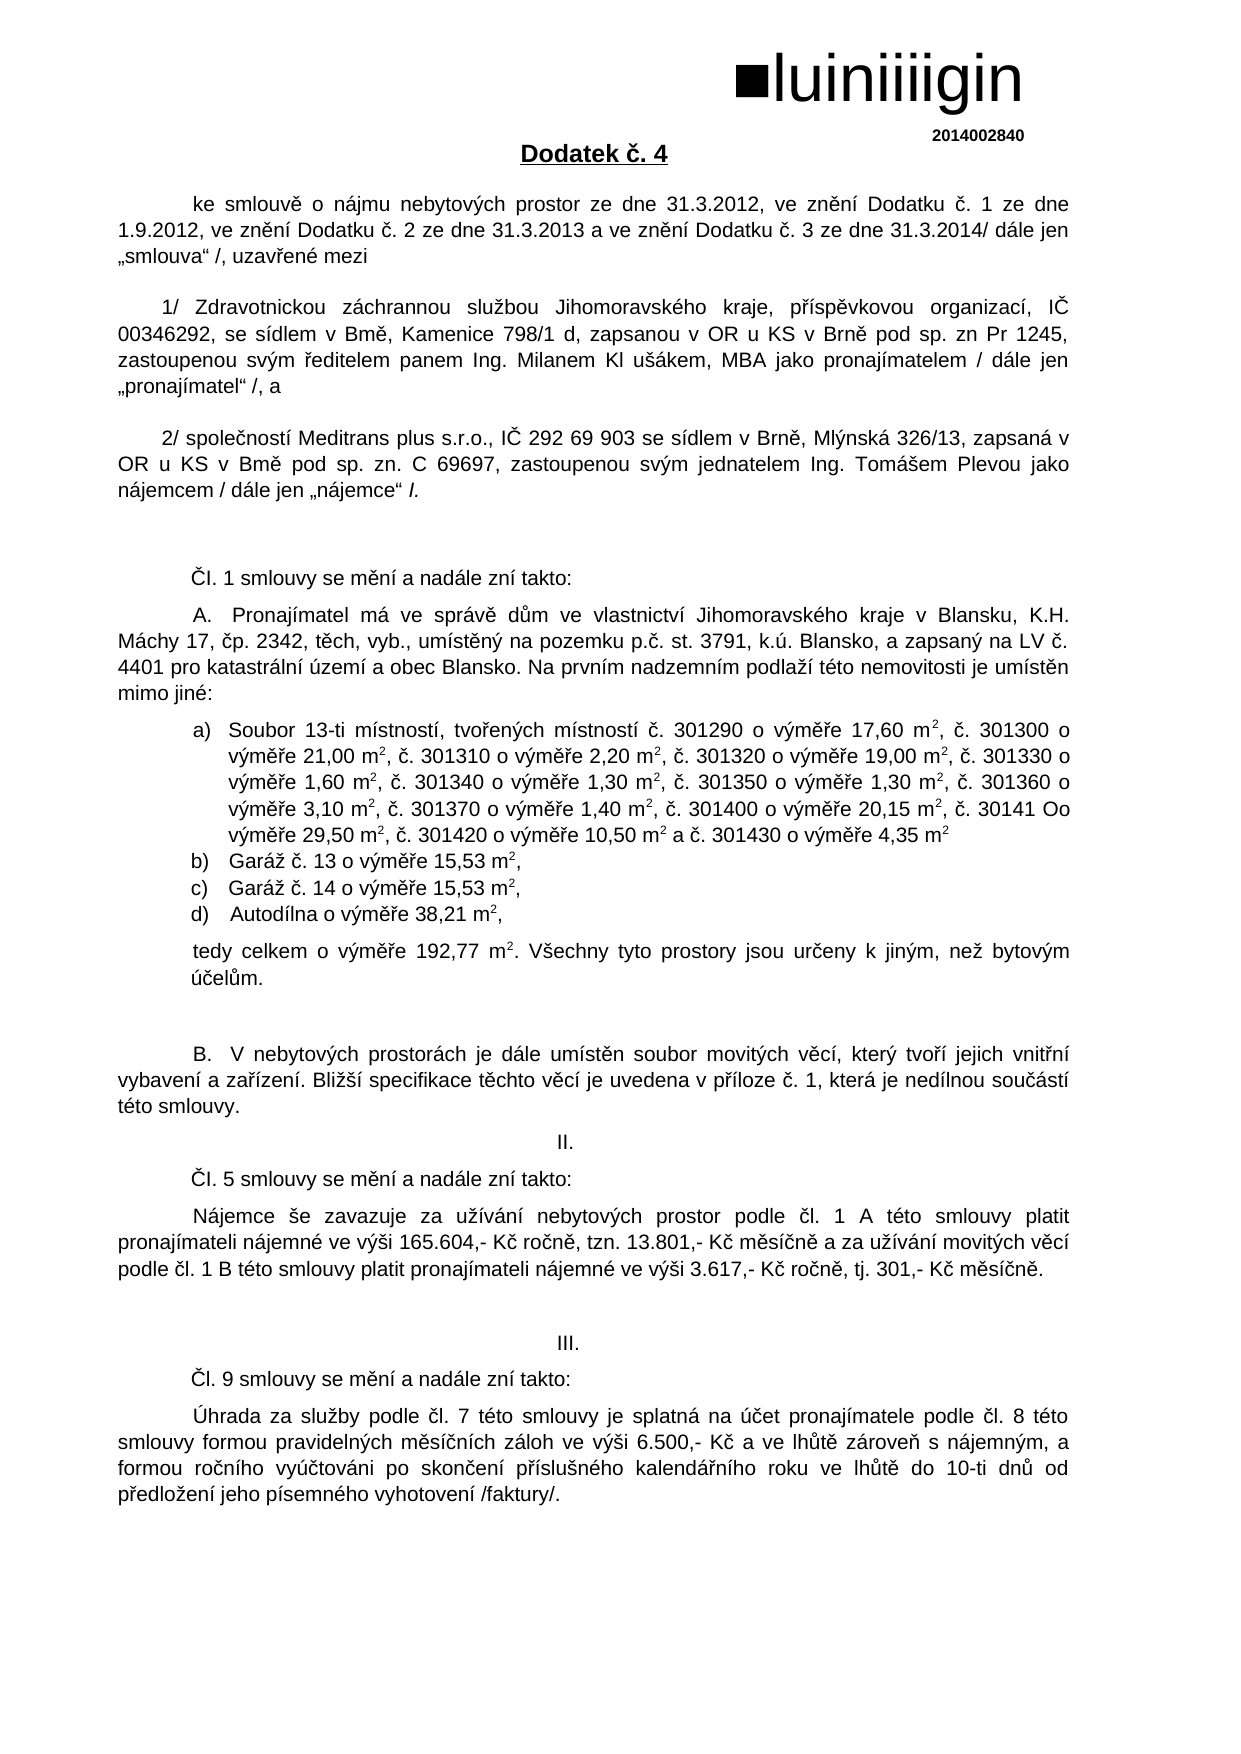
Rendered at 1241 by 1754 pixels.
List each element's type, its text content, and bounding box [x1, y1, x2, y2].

list Garáž č. 14 o výměře 15,53 m2, [118, 876, 1070, 899]
text tedy celkem o výměře 192,77 m2. Všechny tyto prostory jsou určeny k jiným, než bytovým účelům. [191, 939, 1070, 990]
text Čl. 9 smlouvy se mění a nadále zní takto: [118, 1367, 1070, 1391]
list Pronajímatel má ve správě dům ve vlastnictví Jihomoravského kraje v Blansku, K.H. Máchy 17, čp. 2342, těch, vyb., umístěný na pozemku p.č. st. 3791, k.ú. Blansko, a zapsaný na LV č. 4401 pro katastrální území a obec Blansko. Na prvním nadzemním podlaží této nemovitosti je umístěn mimo jiné: [118, 603, 1070, 705]
text Dodatek č. 4 [118, 145, 1070, 167]
text Úhrada za služby podle čl. 7 této smlouvy je splatná na účet pronajímatele podle čl. 8 této smlouvy formou pravidelných měsíčních záloh ve výši 6.500,- Kč a ve lhůtě zároveň s nájemným, a formou ročního vyúčtováni po skončení příslušného kalendářního roku ve lhůtě do 10-ti dnů od předložení jeho písemného vyhotovení /faktury/. [118, 1404, 1070, 1506]
list Autodílna o výměře 38,21 m2, [118, 902, 1070, 926]
text ke smlouvě o nájmu nebytových prostor ze dne 31.3.2012, ve znění Dodatku č. 1 ze dne 1.9.2012, ve znění Dodatku č. 2 ze dne 31.3.2013 a ve znění Dodatku č. 3 ze dne 31.3.2014/ dále jen „smlouva“ /, uzavřené mezi [118, 192, 1070, 268]
list Soubor 13-ti místností, tvořených místností č. 301290 o výměře 17,60 m2, č. 301300 o výměře 21,00 m2, č. 301310 o výměře 2,20 m2, č. 301320 o výměře 19,00 m2, č. 301330 o výměře 1,60 m2, č. 301340 o výměře 1,30 m2, č. 301350 o výměře 1,30 m2, č. 301360 o výměře 3,10 m2, č. 301370 o výměře 1,40 m2, č. 301400 o výměře 20,15 m2, č. 30141 Oo výměře 29,50 m2, č. 301420 o výměře 10,50 m2 a č. 301430 o výměře 4,35 m2 [193, 717, 1070, 847]
text 2/ společností Meditrans plus s.r.o., IČ 292 69 903 se sídlem v Brně, Mlýnská 326/13, zapsaná v OR u KS v Bmě pod sp. zn. C 69697, zastoupenou svým jednatelem Ing. Tomášem Plevou jako nájemcem / dále jen „nájemce“ I. [118, 426, 1070, 502]
list V nebytových prostorách je dále umístěn soubor movitých věcí, který tvoří jejich vnitřní vybavení a zařízení. Bližší specifikace těchto věcí je uvedena v příloze č. 1, která je nedílnou součástí této smlouvy. [118, 1042, 1070, 1118]
text ČI. 1 smlouvy se mění a nadále zní takto: [118, 566, 1070, 590]
text ■luiniiiigin [118, 39, 1024, 116]
text 2014002840 [118, 126, 1024, 145]
text ČI. 5 smlouvy se mění a nadále zní takto: [118, 1167, 1070, 1191]
text 1/ Zdravotnickou záchrannou službou Jihomoravského kraje, příspěvkovou organizací, IČ 00346292, se sídlem v Bmě, Kamenice 798/1 d, zapsanou v OR u KS v Brně pod sp. zn Pr 1245, zastoupenou svým ředitelem panem Ing. Milanem Kl ušákem, MBA jako pronajímatelem / dále jen „pronajímatel“ /, a [118, 295, 1070, 398]
text Nájemce še zavazuje za užívání nebytových prostor podle čl. 1 A této smlouvy platit pronajímateli nájemné ve výši 165.604,- Kč ročně, tzn. 13.801,- Kč měsíčně a za užívání movitých věcí podle čl. 1 B této smlouvy platit pronajímateli nájemné ve výši 3.617,- Kč ročně, tj. 301,- Kč měsíčně. [118, 1204, 1070, 1280]
list Garáž č. 13 o výměře 15,53 m2, [118, 849, 1070, 873]
